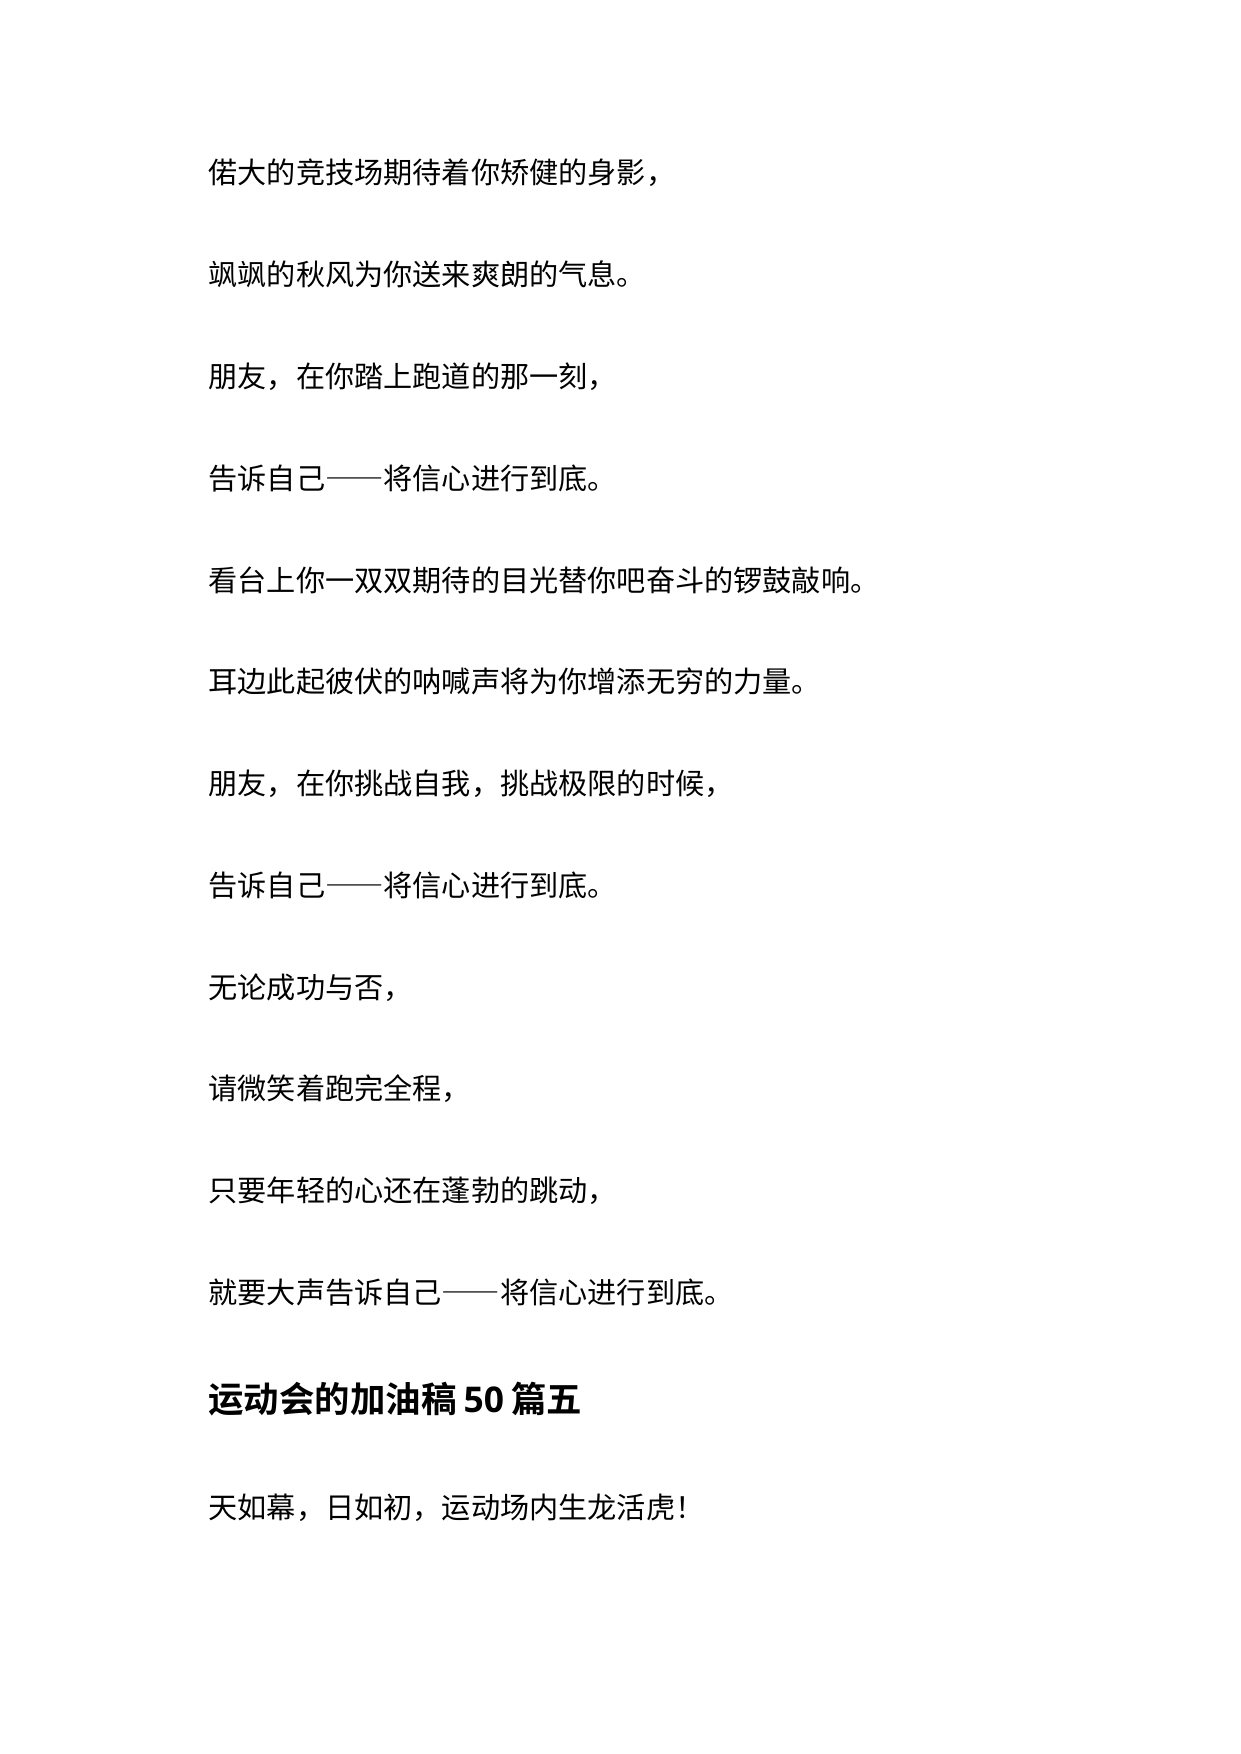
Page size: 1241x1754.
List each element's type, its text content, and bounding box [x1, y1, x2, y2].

text 告诉自己——将信心进行到底。 [150, 455, 1090, 498]
text 耳边此起彼伏的呐喊声将为你增添无穷的力量。 [150, 659, 1090, 701]
text 朋友，在你挑战自我，挑战极限的时候， [150, 761, 1090, 803]
text 就要大声告诉自己——将信心进行到底。 [150, 1269, 1090, 1312]
text 运动会的加油稿50篇五 [150, 1371, 1090, 1423]
text 朋友，在你踏上跑道的那一刻， [150, 353, 1090, 396]
text 看台上你一双双期待的目光替你吧奋斗的锣鼓敲响。 [150, 557, 1090, 599]
text 请微笑着跑完全程， [150, 1066, 1090, 1108]
text 偌大的竞技场期待着你矫健的身影， [150, 150, 1090, 192]
text 无论成功与否， [150, 964, 1090, 1006]
text 天如幕，日如初，运动场内生龙活虎！ [150, 1485, 1090, 1527]
text 飒飒的秋风为你送来爽朗的气息。 [150, 252, 1090, 294]
text 告诉自己——将信心进行到底。 [150, 862, 1090, 905]
text 只要年轻的心还在蓬勃的跳动， [150, 1168, 1090, 1210]
